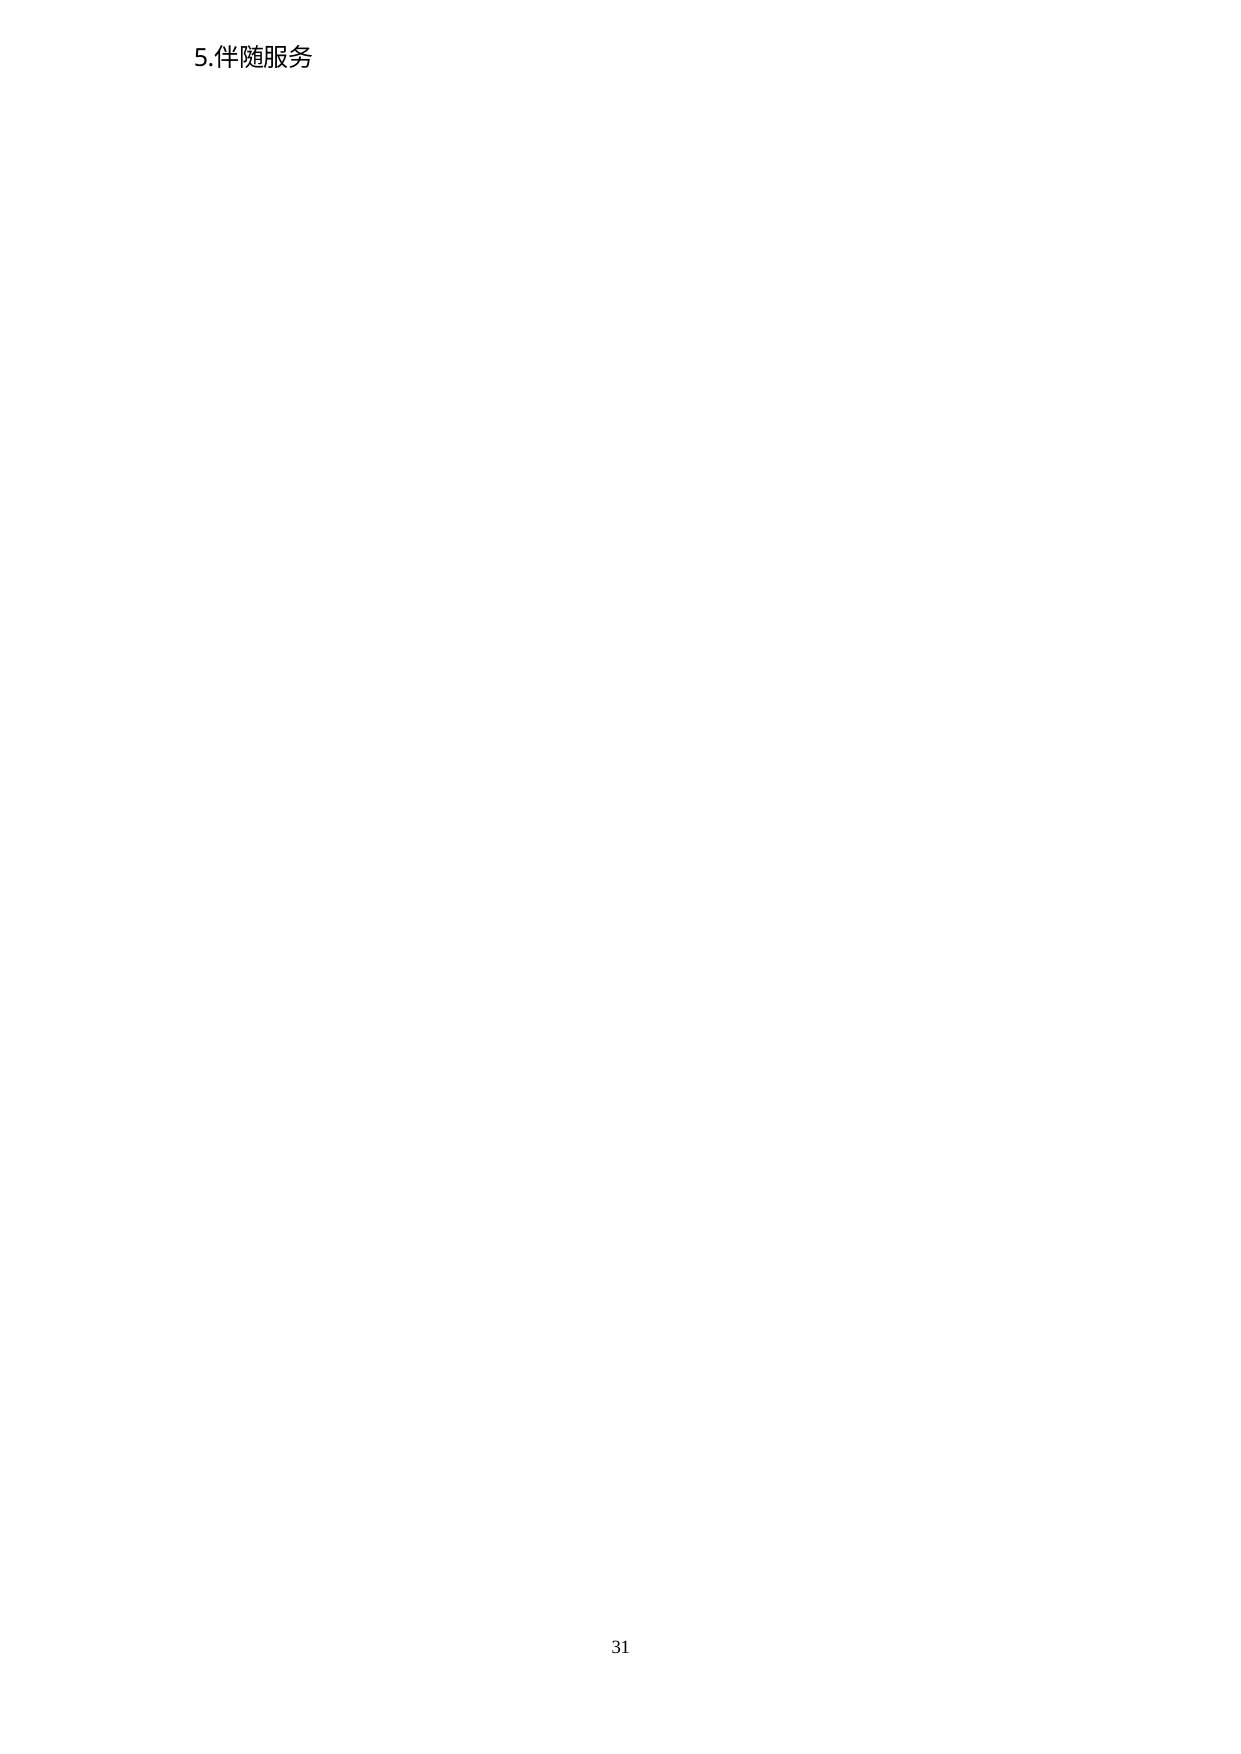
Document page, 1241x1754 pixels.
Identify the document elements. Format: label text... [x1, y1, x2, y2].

text 5.伴随服务 [193, 42, 1106, 73]
